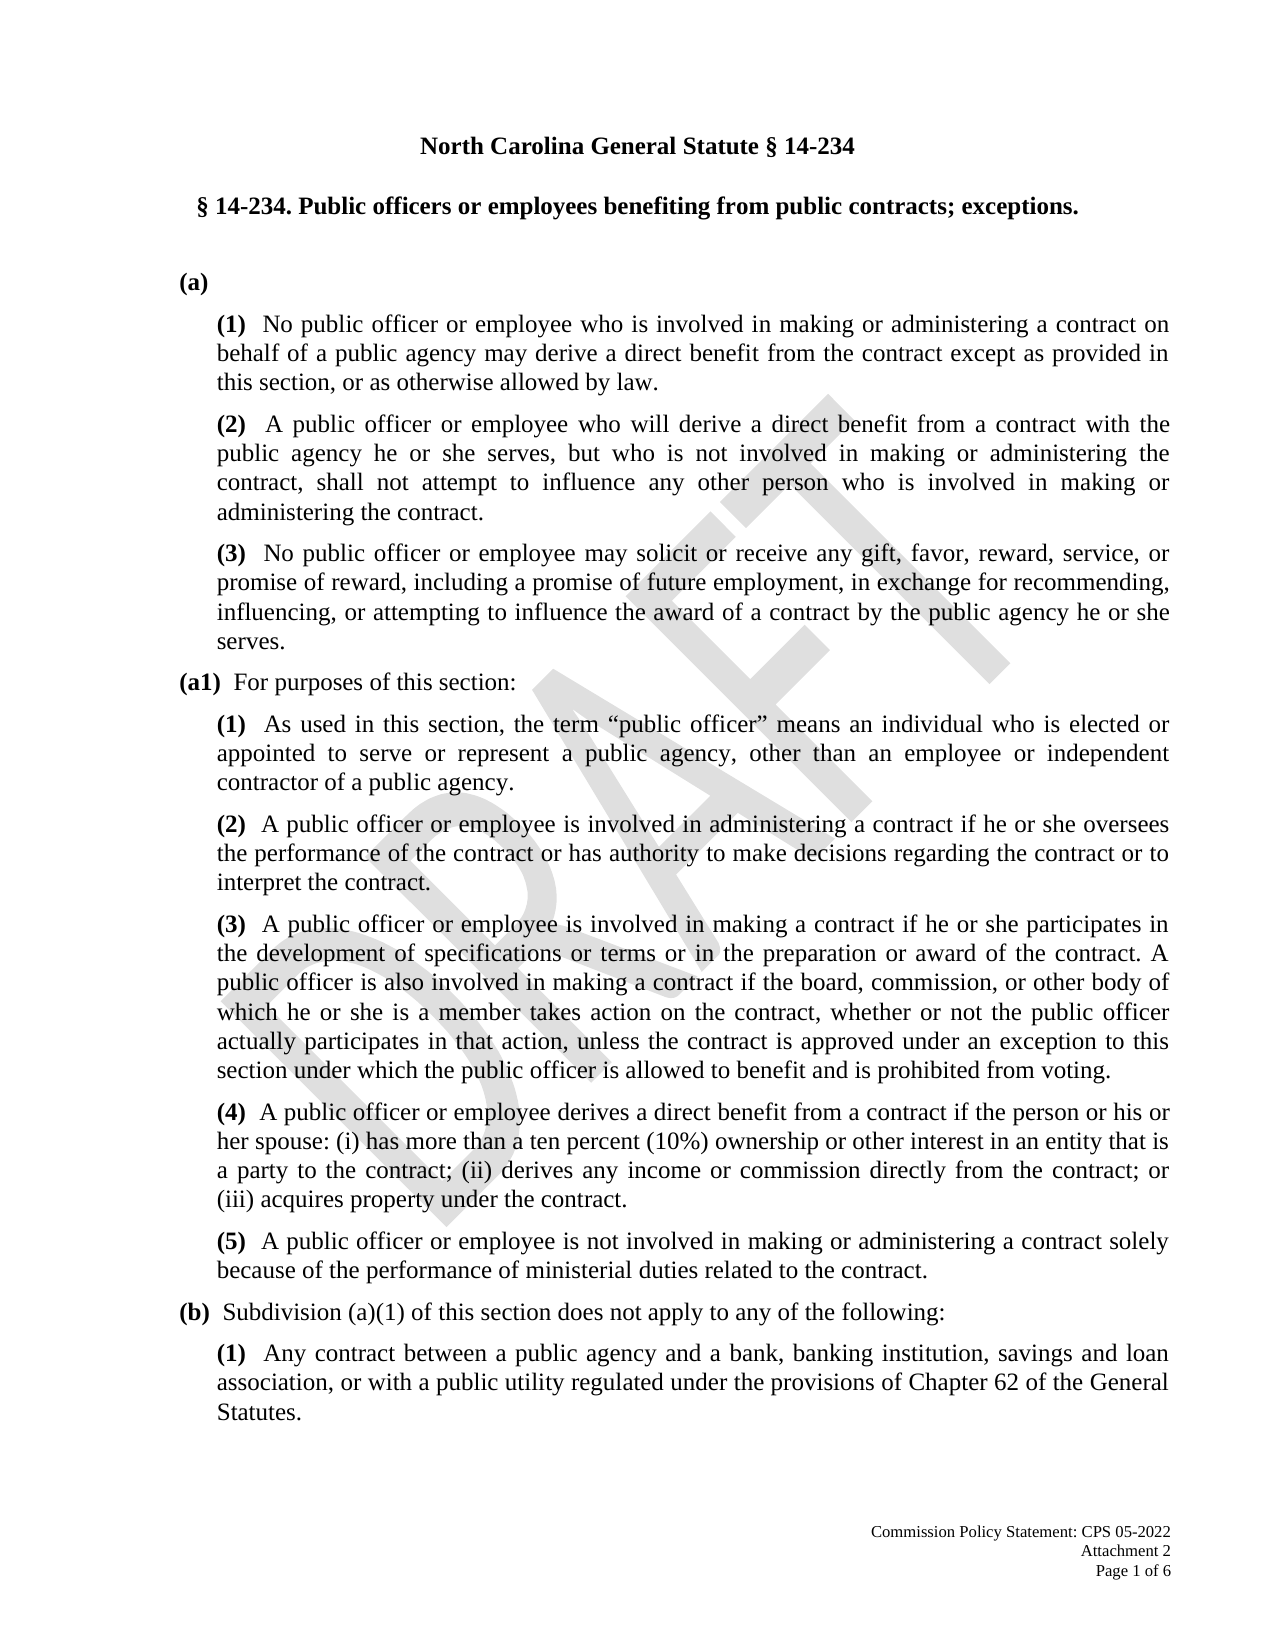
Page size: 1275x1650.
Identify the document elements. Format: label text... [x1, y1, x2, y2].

text (5) A public officer or employee is not involved in making or administering a contract solely because of the performance of ministerial duties related to the contract. [217, 1225, 1171, 1284]
text § 14-234. Public officers or employees benefiting from public contracts; exceptions. [104, 184, 1171, 220]
text (a) [179, 267, 1171, 296]
text (2) A public officer or employee who will derive a direct benefit from a contract with the public agency he or she serves, but who is not involved in making or administering the contract, shall not attempt to influence any other person who is involved in making or administering the contract. [217, 409, 1171, 525]
text (2) A public officer or employee is involved in administering a contract if he or she oversees the performance of the contract or has authority to make decisions regarding the contract or to interpret the contract. [217, 809, 1171, 896]
text (1) Any contract between a public agency and a bank, banking institution, savings and loan association, or with a public utility regulated under the provisions of Chapter 62 of the General Statutes. [217, 1338, 1171, 1425]
text (3) A public officer or employee is involved in making a contract if he or she participates in the development of specifications or terms or in the preparation or award of the contract. A public officer is also involved in making a contract if the board, commission, or other body of which he or she is a member takes action on the contract, whether or not the public officer actually participates in that action, unless the contract is approved under an exception to this section under which the public officer is allowed to benefit and is prohibited from voting. [217, 909, 1171, 1084]
text (4) A public officer or employee derives a direct benefit from a contract if the person or his or her spouse: (i) has more than a ten percent (10%) ownership or other interest in an entity that is a party to the contract; (ii) derives any income or commission directly from the contract; or (iii) acquires property under the contract. [217, 1096, 1171, 1213]
text North Carolina General Statute § 14-234 [104, 124, 1171, 159]
text (a1) For purposes of this section: [179, 667, 1171, 696]
text (3) No public officer or employee may solicit or receive any gift, favor, reward, service, or promise of reward, including a promise of future employment, in exchange for recommending, influencing, or attempting to influence the award of a contract by the public agency he or she serves. [217, 538, 1171, 654]
text (b) Subdivision (a)(1) of this section does not apply to any of the following: [179, 1296, 1171, 1325]
text (1) No public officer or employee who is involved in making or administering a contract on behalf of a public agency may derive a direct benefit from the contract except as provided in this section, or as otherwise allowed by law. [217, 309, 1171, 396]
text (1) As used in this section, the term “public officer” means an individual who is elected or appointed to serve or represent a public agency, other than an employee or independent contractor of a public agency. [217, 709, 1171, 796]
